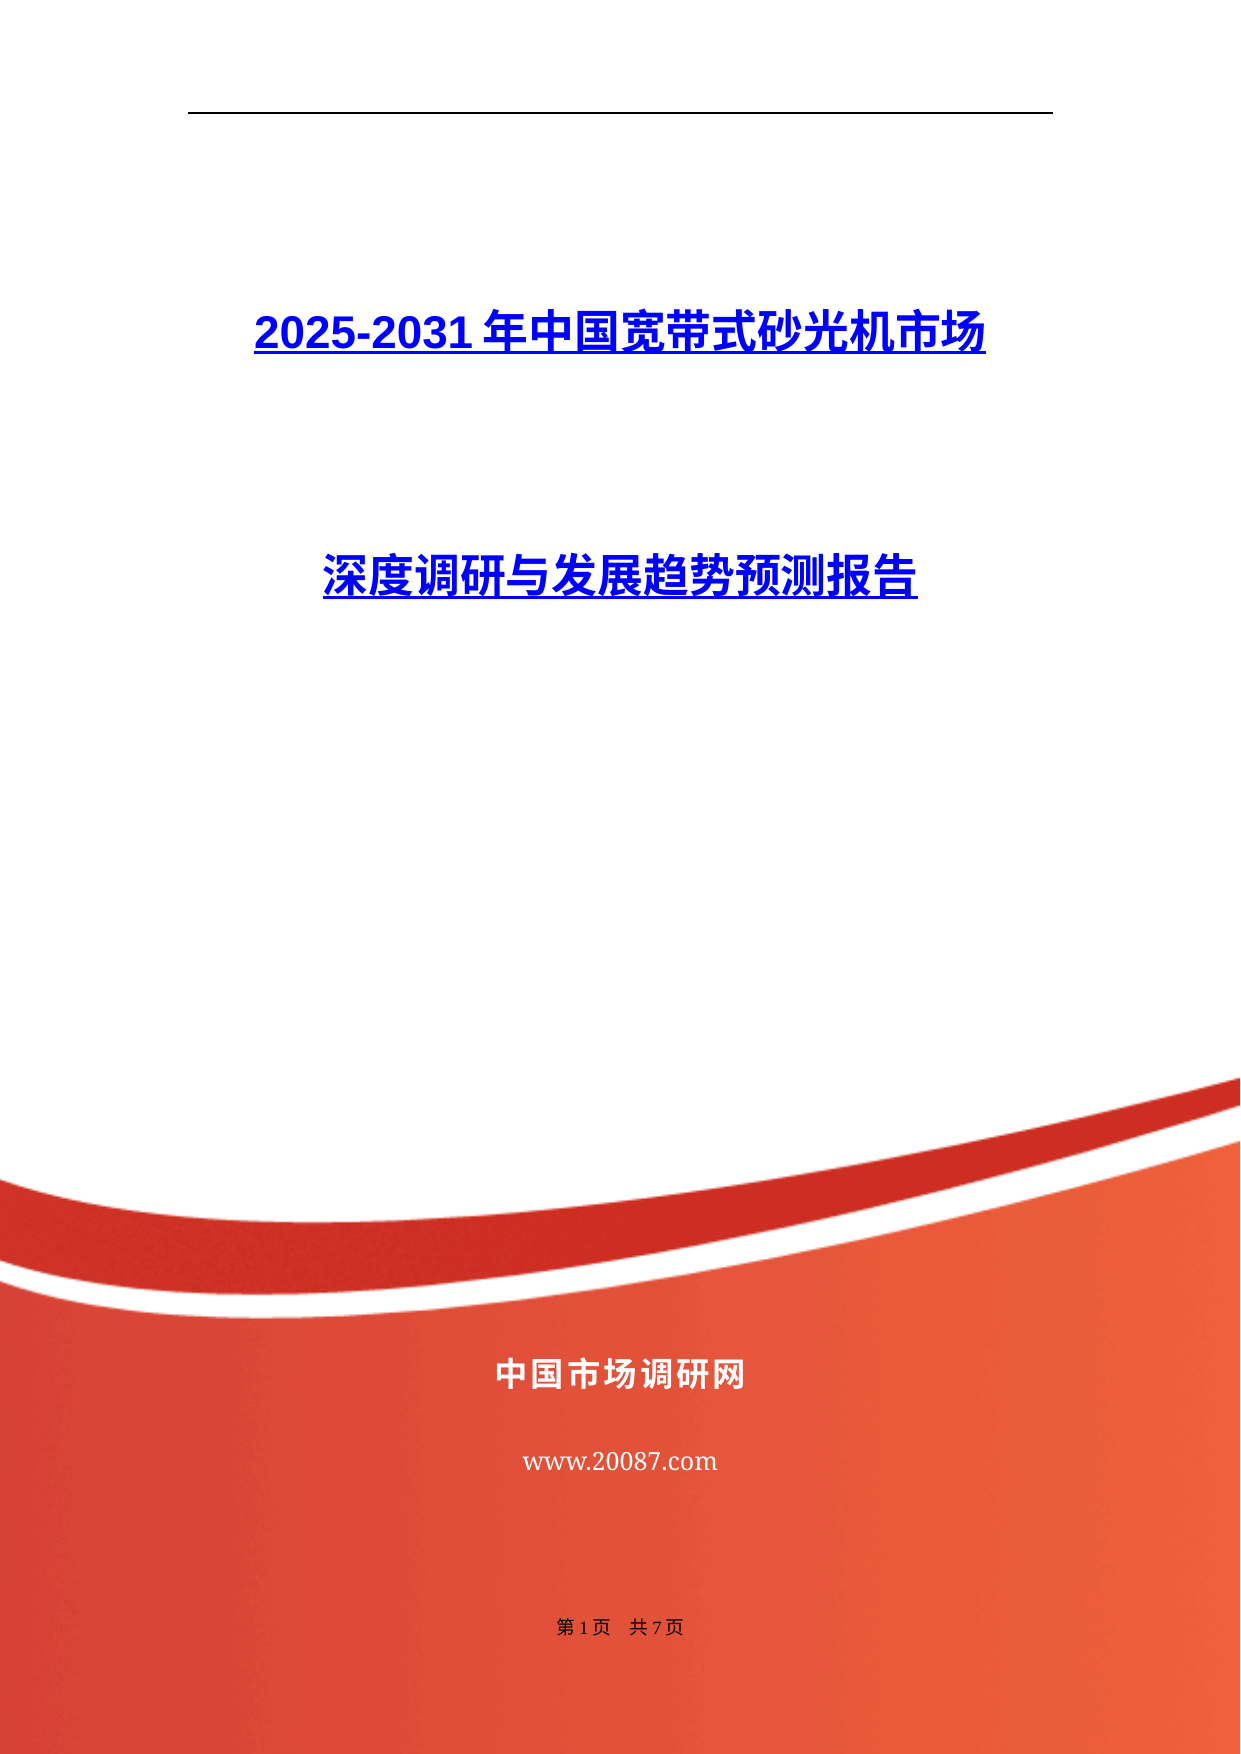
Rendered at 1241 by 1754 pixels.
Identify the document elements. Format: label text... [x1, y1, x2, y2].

table_header 2025-2031年中国宽带式砂光机市场深度调研与发展趋势预测报告 [188, 207, 1053, 773]
picture [0, 1006, 1241, 1754]
text www.20087.com [187, 1428, 1053, 1493]
subtitle 中国市场调研网 [187, 1339, 1053, 1404]
